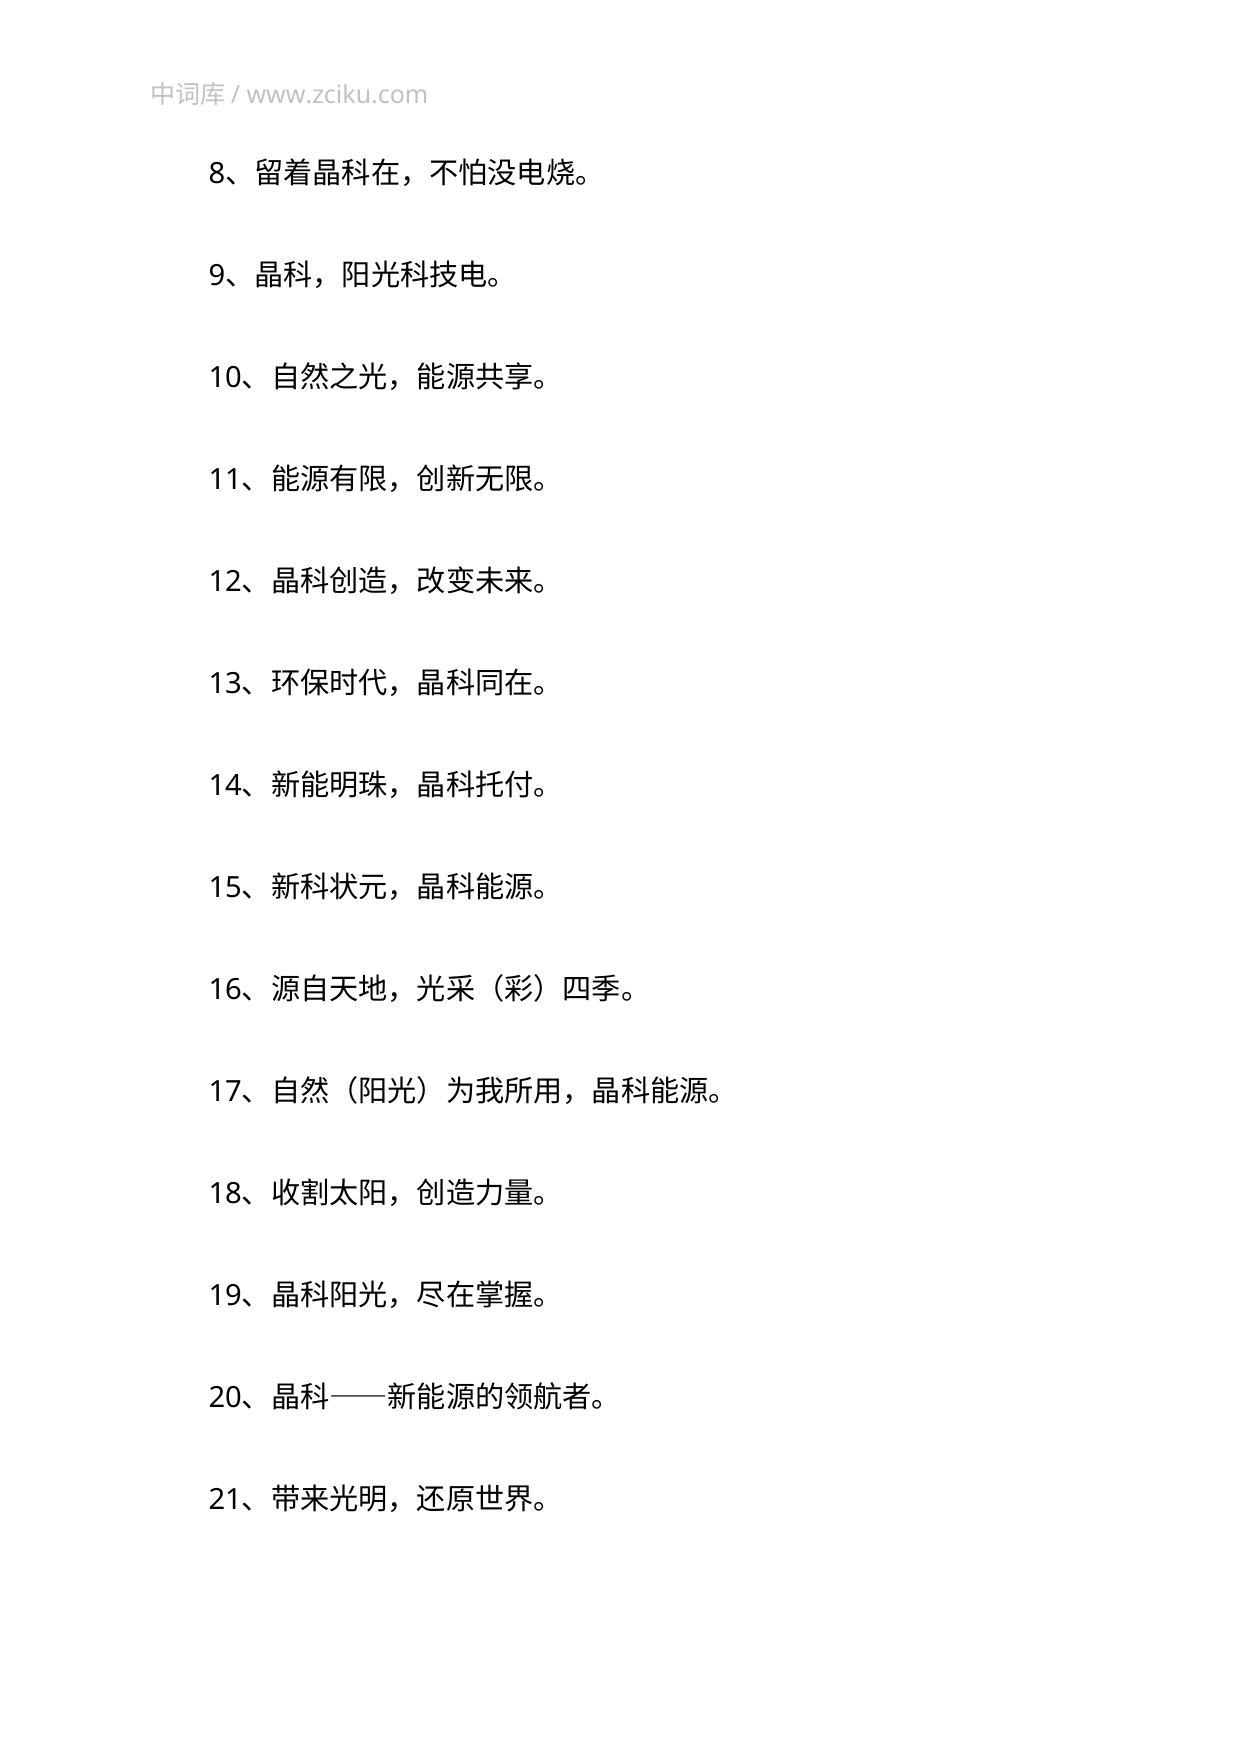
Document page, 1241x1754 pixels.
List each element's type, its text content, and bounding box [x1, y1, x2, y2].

text 21、带来光明，还原世界。 [150, 1476, 1090, 1518]
text 10、自然之光，能源共享。 [150, 354, 1090, 396]
text 19、晶科阳光，尽在掌握。 [150, 1272, 1090, 1314]
text 8、留着晶科在，不怕没电烧。 [150, 150, 1090, 192]
text 13、环保时代，晶科同在。 [150, 660, 1090, 702]
text 15、新科状元，晶科能源。 [150, 864, 1090, 906]
text 18、收割太阳，创造力量。 [150, 1170, 1090, 1212]
text 12、晶科创造，改变未来。 [150, 558, 1090, 600]
text 9、晶科，阳光科技电。 [150, 252, 1090, 294]
text 14、新能明珠，晶科托付。 [150, 762, 1090, 804]
text 16、源自天地，光采（彩）四季。 [150, 966, 1090, 1008]
text 11、能源有限，创新无限。 [150, 456, 1090, 498]
text 17、自然（阳光）为我所用，晶科能源。 [150, 1068, 1090, 1110]
text 20、晶科——新能源的领航者。 [150, 1374, 1090, 1416]
